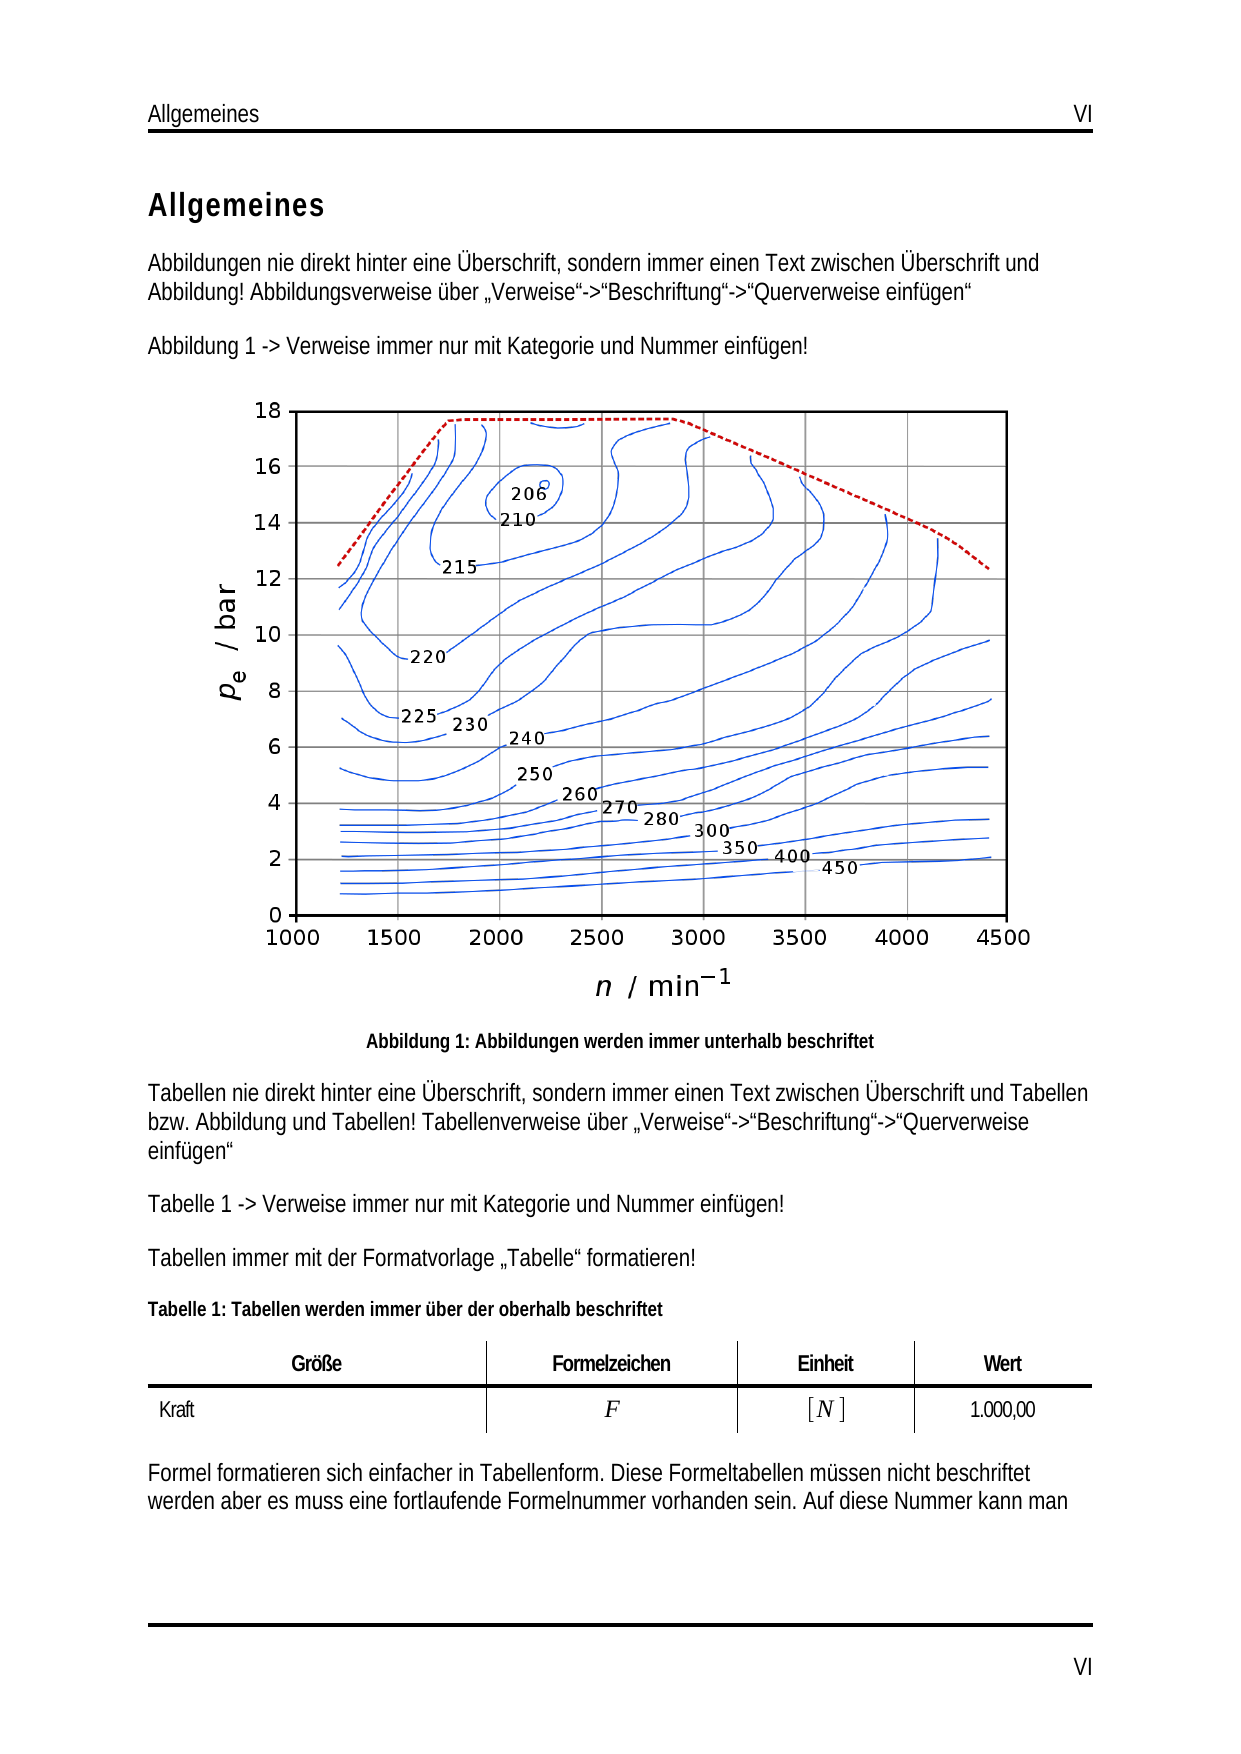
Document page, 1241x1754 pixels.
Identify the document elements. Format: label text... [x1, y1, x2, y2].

table_cell Kraft [148, 1388, 486, 1433]
table_cell [487, 1388, 737, 1433]
table_cell 1.000,00 [915, 1388, 1092, 1433]
text Tabellen immer mit der Formatvorlage „Tabelle“ formatieren! [148, 1243, 1093, 1272]
table_cell [738, 1388, 914, 1433]
text Tabellen nie direkt hinter eine Überschrift, sondern immer einen Text zwischen Überschrift und Tabellen bzw. Abbildung und Tabellen! Tabellenverweise über „Verweise“->“Beschriftung“->“Querverweise einfügen“ [148, 1078, 1093, 1164]
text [148, 1458, 1093, 1515]
subtitle Allgemeines [148, 185, 1093, 223]
table_header Einheit [738, 1341, 914, 1384]
text Abbildung 1: Abbildungen werden immer unterhalb beschriftet [148, 1029, 1093, 1053]
picture [206, 384, 1034, 1005]
table_header Größe [148, 1341, 486, 1384]
text Tabelle 1 -> Verweise immer nur mit Kategorie und Nummer einfügen! [148, 1189, 1093, 1218]
text Tabelle 1: Tabellen werden immer über der oberhalb beschriftet [148, 1297, 1093, 1321]
table_header Wert [915, 1341, 1092, 1384]
text Abbildungen nie direkt hinter eine Überschrift, sondern immer einen Text zwischen Überschrift und Abbildung! Abbildungsverweise über „Verweise“->“Beschriftung“->“Querverweise einfügen“ [148, 248, 1093, 306]
text Abbildung 1 -> Verweise immer nur mit Kategorie und Nummer einfügen! [148, 331, 1093, 359]
table_header Formelzeichen [487, 1341, 737, 1384]
